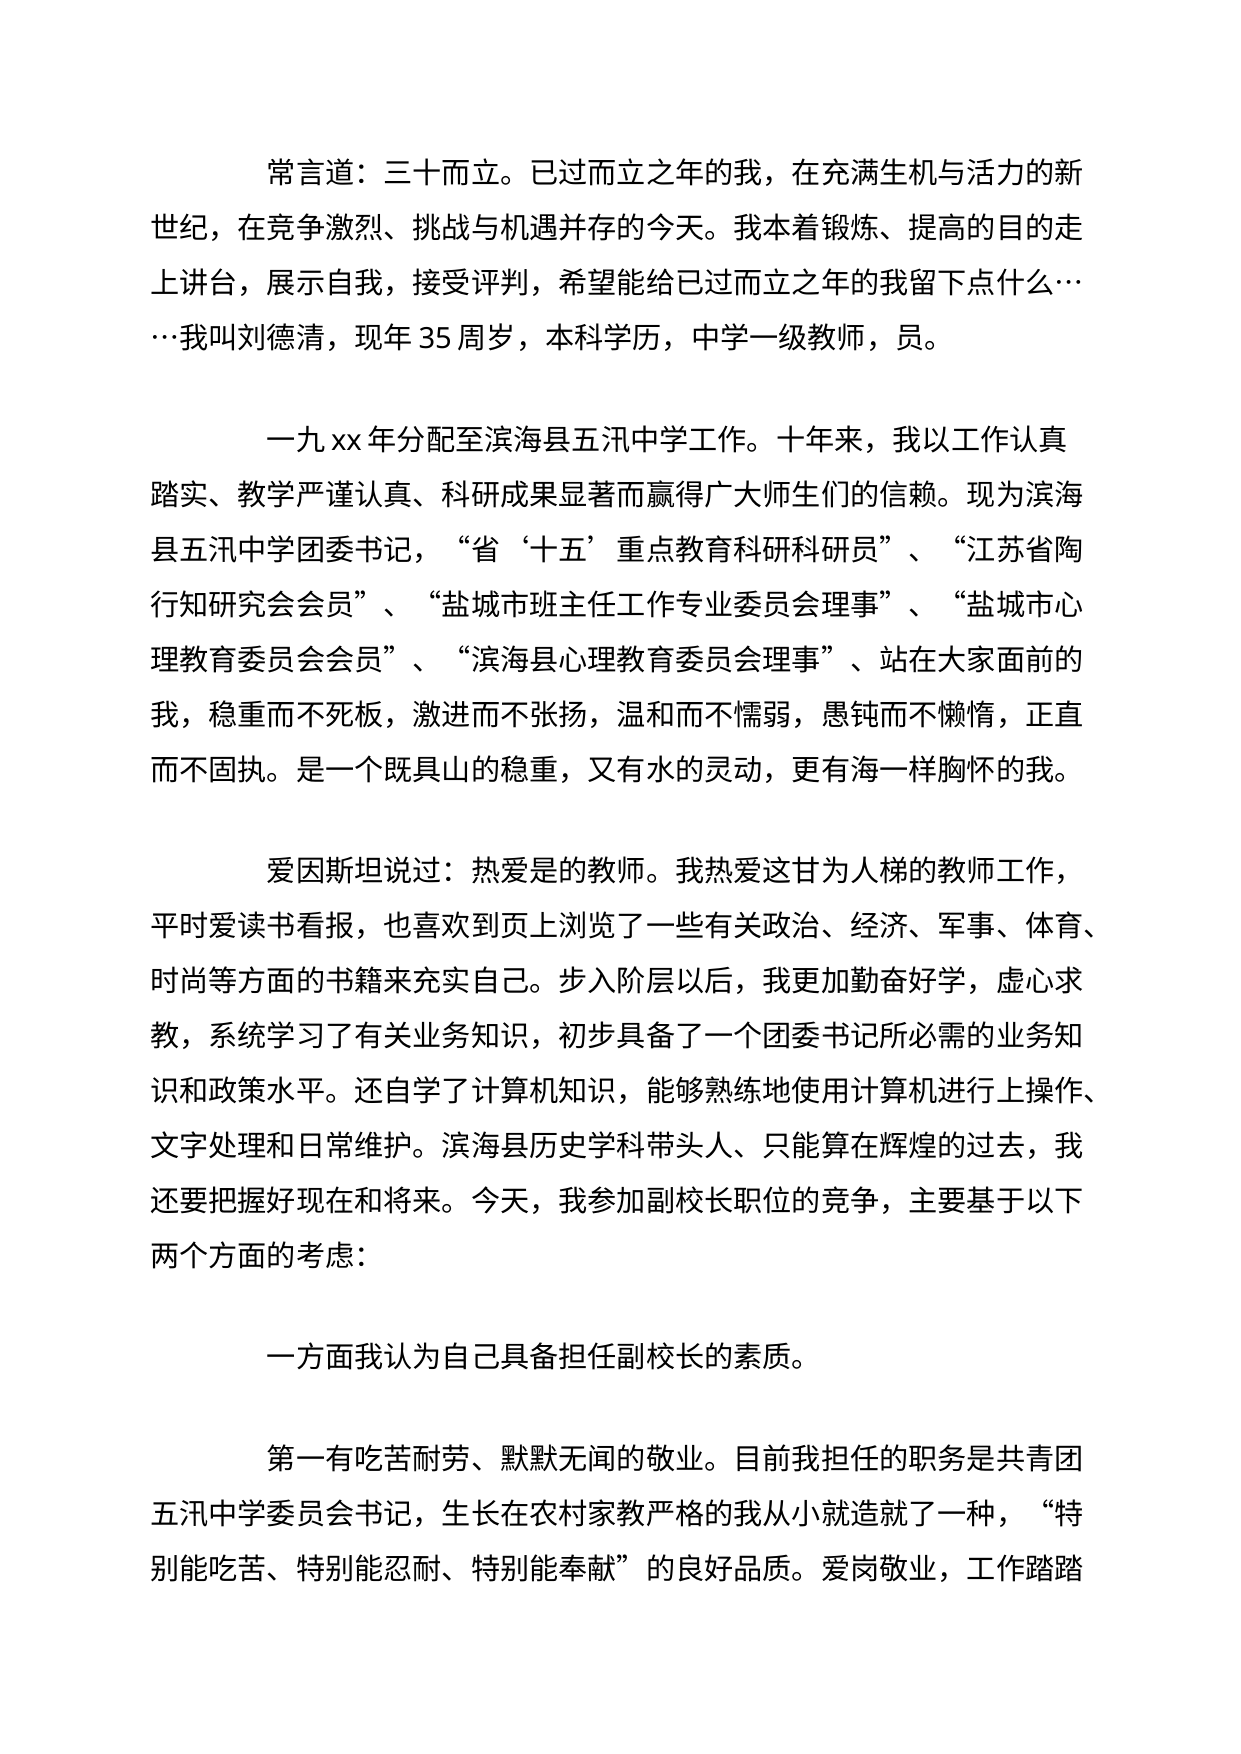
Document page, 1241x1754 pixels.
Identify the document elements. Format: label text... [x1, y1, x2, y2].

text 一九xx年分配至滨海县五汛中学工作。十年来，我以工作认真踏实、教学严谨认真、科研成果显著而赢得广大师生们的信赖。现为滨海县五汛中学团委书记，“省‘十五’重点教育科研科研员”、“江苏省陶行知研究会会员”、“盐城市班主任工作专业委员会理事”、“盐城市心理教育委员会会员”、“滨海县心理教育委员会理事”、站在大家面前的我，稳重而不死板，激进而不张扬，温和而不懦弱，愚钝而不懒惰，正直而不固执。是一个既具山的稳重，又有水的灵动，更有海一样胸怀的我。 [150, 417, 1090, 788]
text 一方面我认为自己具备担任副校长的素质。 [150, 1334, 1090, 1376]
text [150, 1436, 1090, 1588]
text 常言道：三十而立。已过而立之年的我，在充满生机与活力的新世纪，在竞争激烈、挑战与机遇并存的今天。我本着锻炼、提高的目的走上讲台，展示自我，接受评判，希望能给已过而立之年的我留下点什么……我叫刘德清，现年35周岁，本科学历，中学一级教师，员。 [150, 150, 1090, 357]
text 爱因斯坦说过：热爱是的教师。我热爱这甘为人梯的教师工作，平时爱读书看报，也喜欢到页上浏览了一些有关政治、经济、军事、体育、时尚等方面的书籍来充实自己。步入阶层以后，我更加勤奋好学，虚心求教，系统学习了有关业务知识，初步具备了一个团委书记所必需的业务知识和政策水平。还自学了计算机知识，能够熟练地使用计算机进行上操作、文字处理和日常维护。滨海县历史学科带头人、只能算在辉煌的过去，我还要把握好现在和将来。今天，我参加副校长职位的竞争，主要基于以下两个方面的考虑： [150, 848, 1090, 1274]
